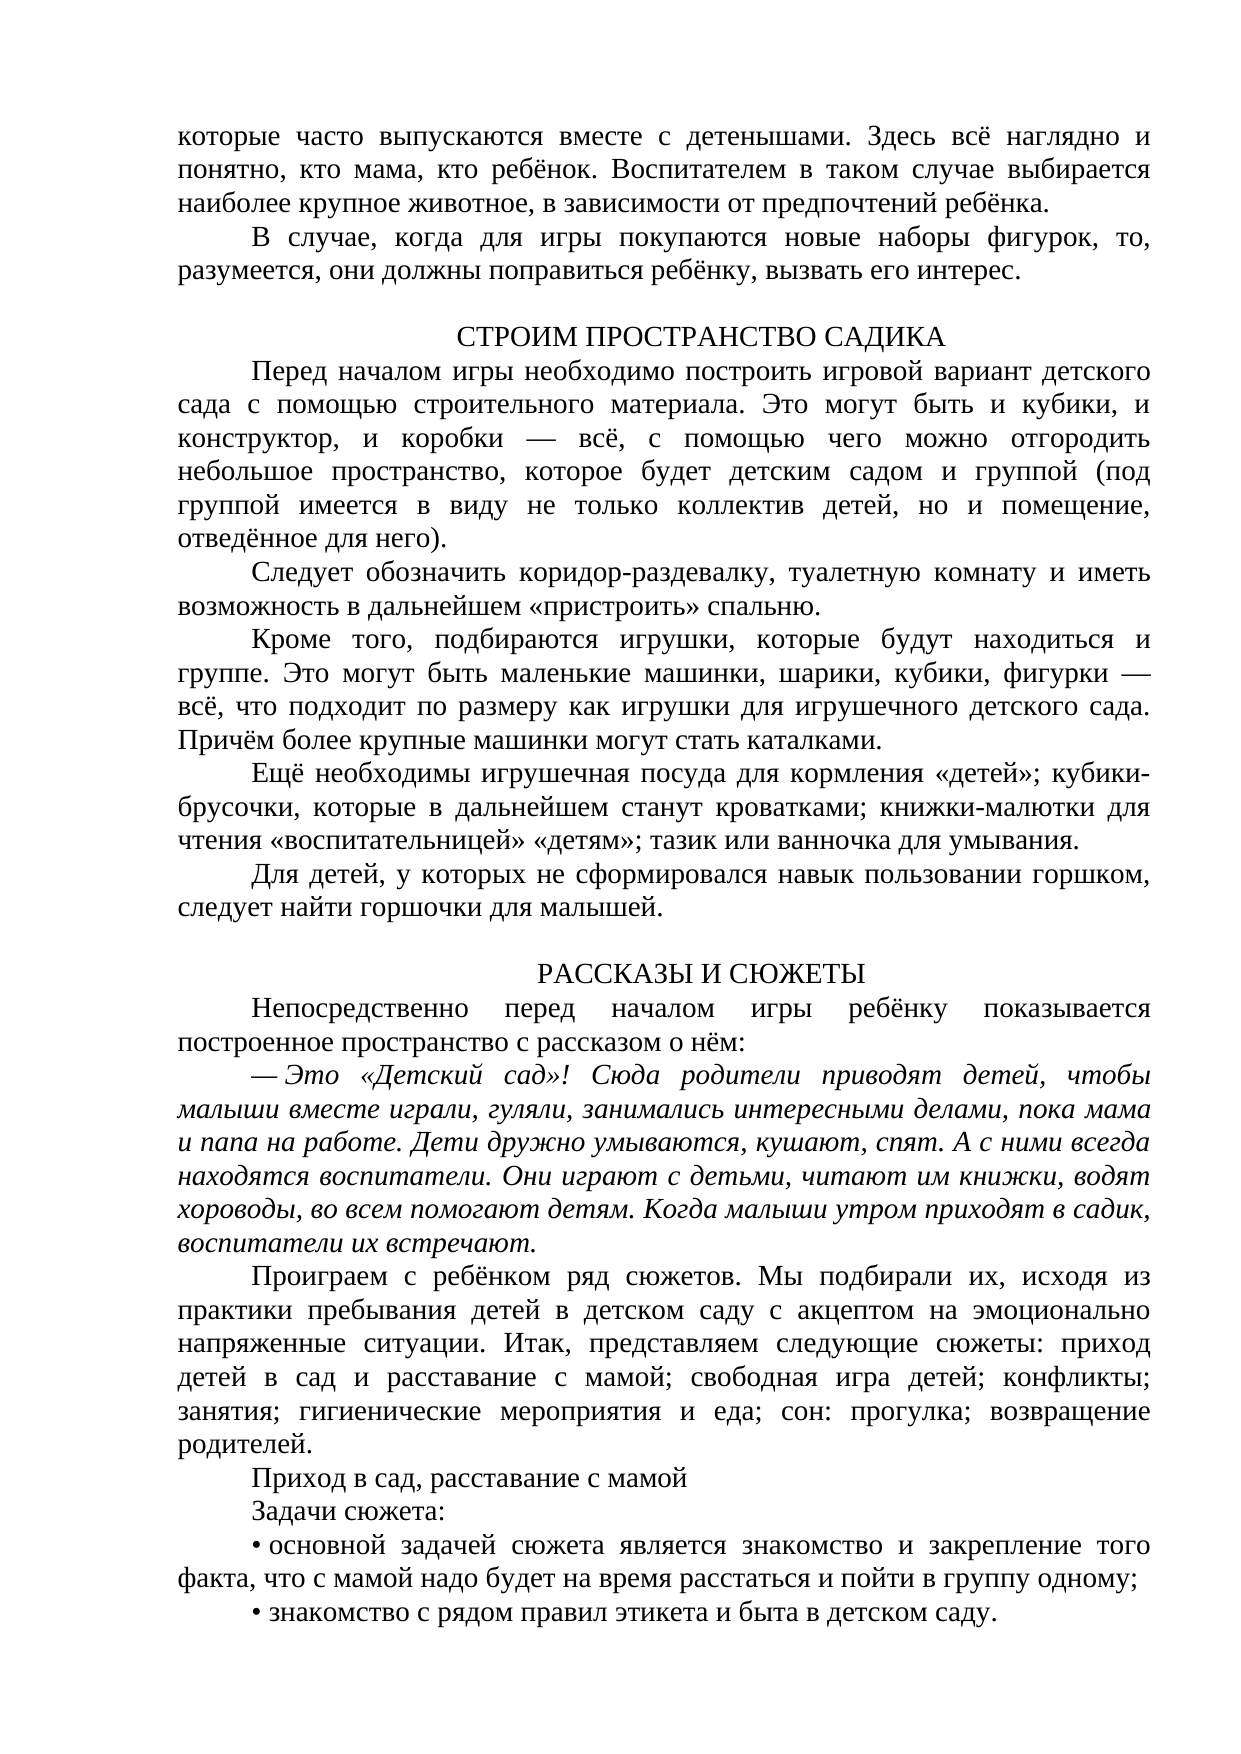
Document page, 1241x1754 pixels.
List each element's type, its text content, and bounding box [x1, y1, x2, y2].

text • основной задачей сюжета является знакомство и закрепление того факта, что с мамой надо будет на время расстаться и пойти в группу одному; [177, 1527, 1152, 1594]
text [177, 118, 1152, 219]
text — Это «Детский сад»! Сюда родители приводят детей, чтобы малыши вместе играли, гуляли, занимались интересными делами, пока мама и папа на работе. Дети дружно умываются, кушают, спят. А с ними всегда находятся воспитатели. Они играют с детьми, читают им книжки, водят хороводы, во всем помогают детям. Когда малыши утром приходят в садик, воспитатели их встречают. [177, 1057, 1152, 1258]
text СТРОИМ ПРОСТРАНСТВО САДИКА [177, 319, 1152, 353]
text Следует обозначить коридор-раздевалку, туалетную комнату и иметь возможность в дальнейшем «пристроить» спальню. [177, 554, 1152, 621]
text Перед началом игры необходимо построить игровой вариант детского сада с помощью строительного материала. Это могут быть и кубики, и конструктор, и коробки — всё, с помощью чего можно отгородить небольшое пространство, которое будет детским садом и группой (под группой имеется в виду не только коллектив детей, но и помещение, отведённое для него). [177, 353, 1152, 554]
text Кроме того, подбираются игрушки, которые будут находиться и группе. Это могут быть маленькие машинки, шарики, кубики, фигурки — всё, что подходит по размеру как игрушки для игрушечного детского сада. Причём более крупные машинки могут стать каталками. [177, 621, 1152, 755]
text Проиграем с ребёнком ряд сюжетов. Мы подбирали их, исходя из практики пребывания детей в детском саду с акцептом на эмоционально напряженные ситуации. Итак, представляем следующие сюжеты: приход детей в сад и расставание с мамой; свободная игра детей; конфликты; занятия; гигиенические мероприятия и еда; сон: прогулка; возвращение родителей. [177, 1258, 1152, 1460]
text Ещё необходимы игрушечная посуда для кормления «детей»; кубики-брусочки, которые в дальнейшем станут кроватками; книжки-малютки для чтения «воспитательницей» «детям»; тазик или ванночка для умывания. [177, 755, 1152, 856]
text Для детей, у которых не сформировался навык пользовании горшком, следует найти горшочки для малышей. [177, 856, 1152, 923]
text Задачи сюжета: [177, 1493, 1152, 1527]
text Непосредственно перед началом игры ребёнку показывается построенное пространство с рассказом о нём: [177, 990, 1152, 1057]
text • знакомство с рядом правил этикета и быта в детском саду. [177, 1594, 1152, 1627]
text РАССКАЗЫ И СЮЖЕТЫ [177, 957, 1152, 990]
text В случае, когда для игры покупаются новые наборы фигурок, то, разумеется, они должны поправиться ребёнку, вызвать его интерес. [177, 219, 1152, 286]
text Приход в сад, расставание с мамой [177, 1460, 1152, 1493]
